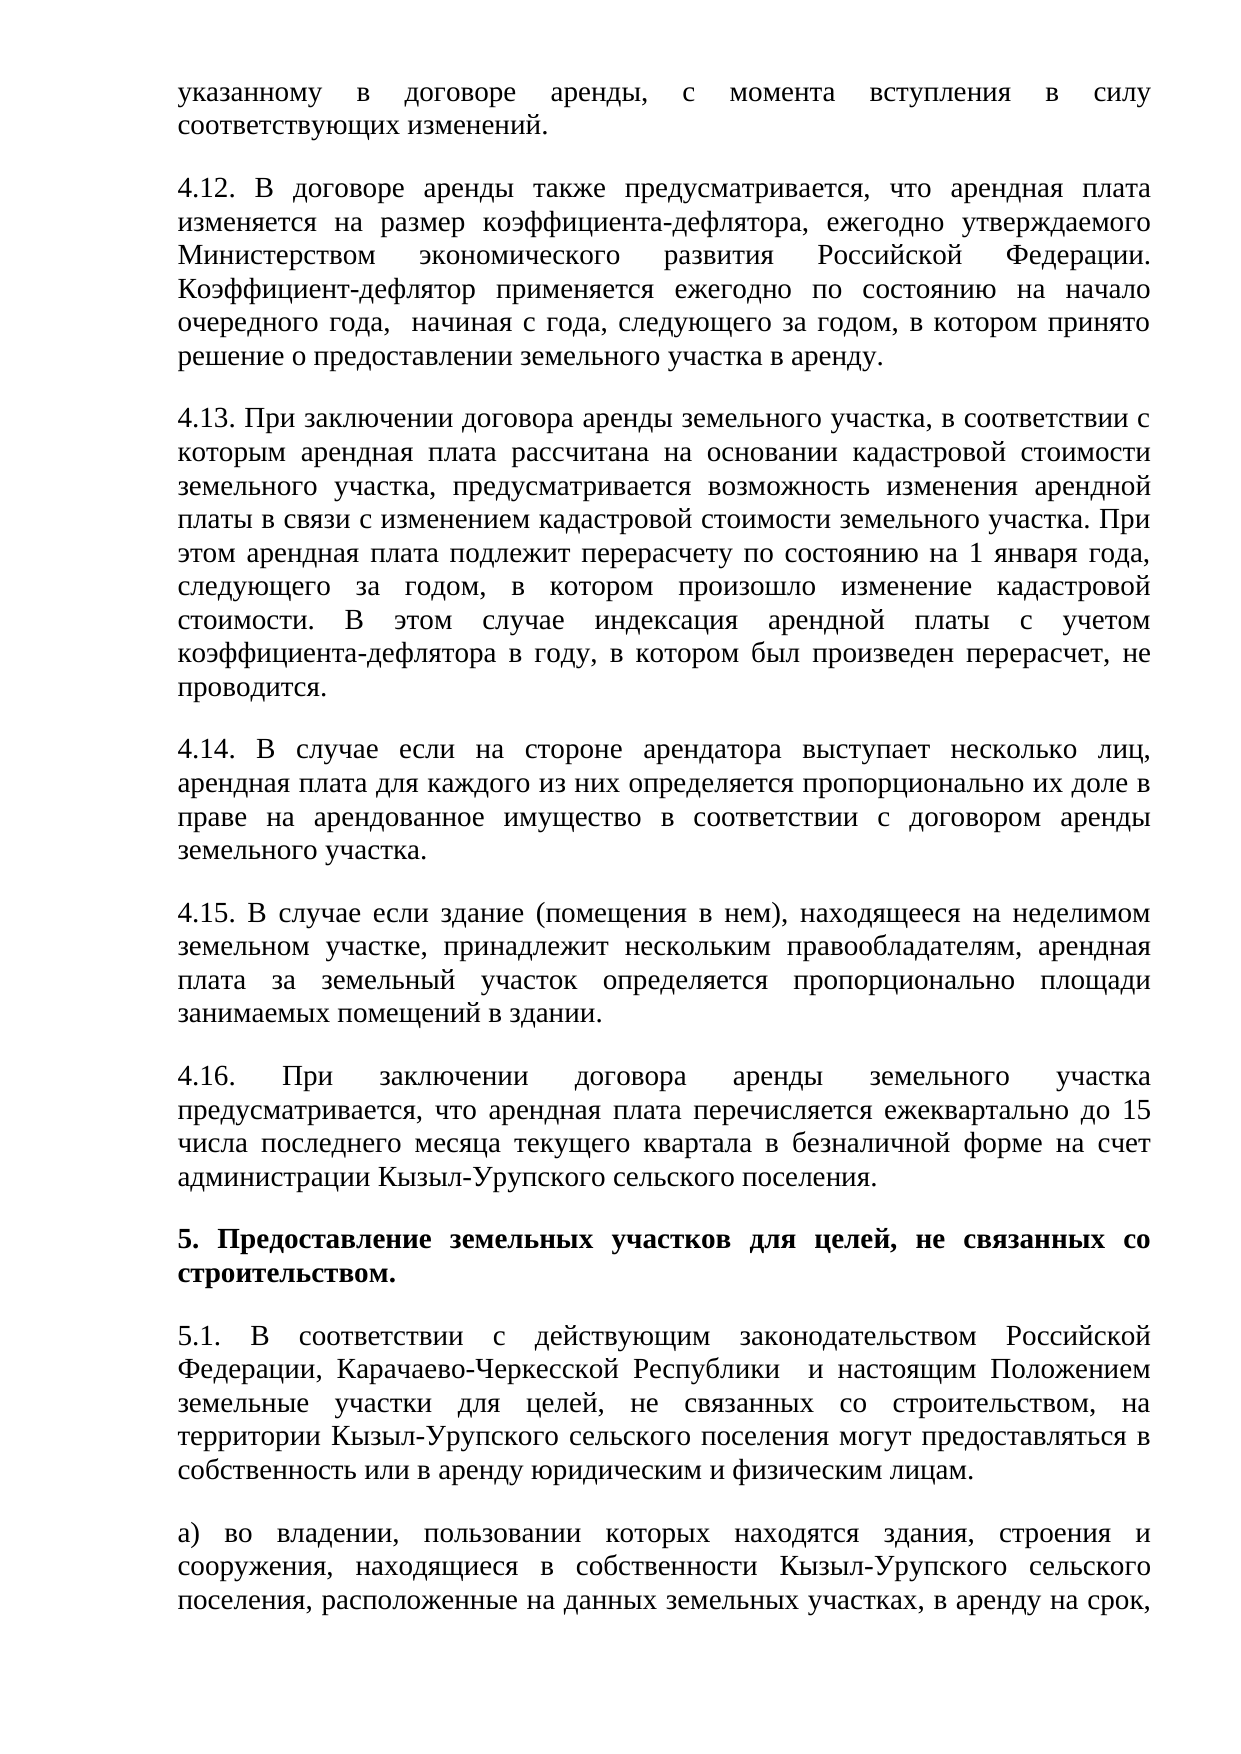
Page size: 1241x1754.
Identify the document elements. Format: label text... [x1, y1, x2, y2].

text 5.1. В соответствии с действующим законодательством Российской Федерации, Карачаево-Черкесской Республики и настоящим Положением земельные участки для целей, не связанных со строительством, на территории Кызыл-Урупского сельского поселения могут предоставляться в собственность или в аренду юридическим и физическим лицам. [177, 1318, 1152, 1486]
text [177, 1515, 1152, 1615]
text 5. Предоставление земельных участков для целей, не связанных со строительством. [177, 1222, 1152, 1289]
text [177, 74, 1152, 141]
text 4.14. В случае если на стороне арендатора выступает несколько лиц, арендная плата для каждого из них определяется пропорционально их доле в праве на арендованное имущество в соответствии с договором аренды земельного участка. [177, 732, 1152, 866]
text 4.15. В случае если здание (помещения в нем), находящееся на неделимом земельном участке, принадлежит нескольким правообладателям, арендная плата за земельный участок определяется пропорционально площади занимаемых помещений в здании. [177, 895, 1152, 1029]
text 4.16. При заключении договора аренды земельного участка предусматривается, что арендная плата перечисляется ежеквартально до 15 числа последнего месяца текущего квартала в безналичной форме на счет администрации Кызыл-Урупского сельского поселения. [177, 1058, 1152, 1192]
text 4.13. При заключении договора аренды земельного участка, в соответствии с которым арендная плата рассчитана на основании кадастровой стоимости земельного участка, предусматривается возможность изменения арендной платы в связи с изменением кадастровой стоимости земельного участка. При этом арендная плата подлежит перерасчету по состоянию на 1 января года, следующего за годом, в котором произошло изменение кадастровой стоимости. В этом случае индексация арендной платы с учетом коэффициента-дефлятора в году, в котором был произведен перерасчет, не проводится. [177, 401, 1152, 702]
text 4.12. В договоре аренды также предусматривается, что арендная плата изменяется на размер коэффициента-дефлятора, ежегодно утверждаемого Министерством экономического развития Российской Федерации. Коэффициент-дефлятор применяется ежегодно по состоянию на начало очередного года, начиная с года, следующего за годом, в котором принято решение о предоставлении земельного участка в аренду. [177, 170, 1152, 371]
